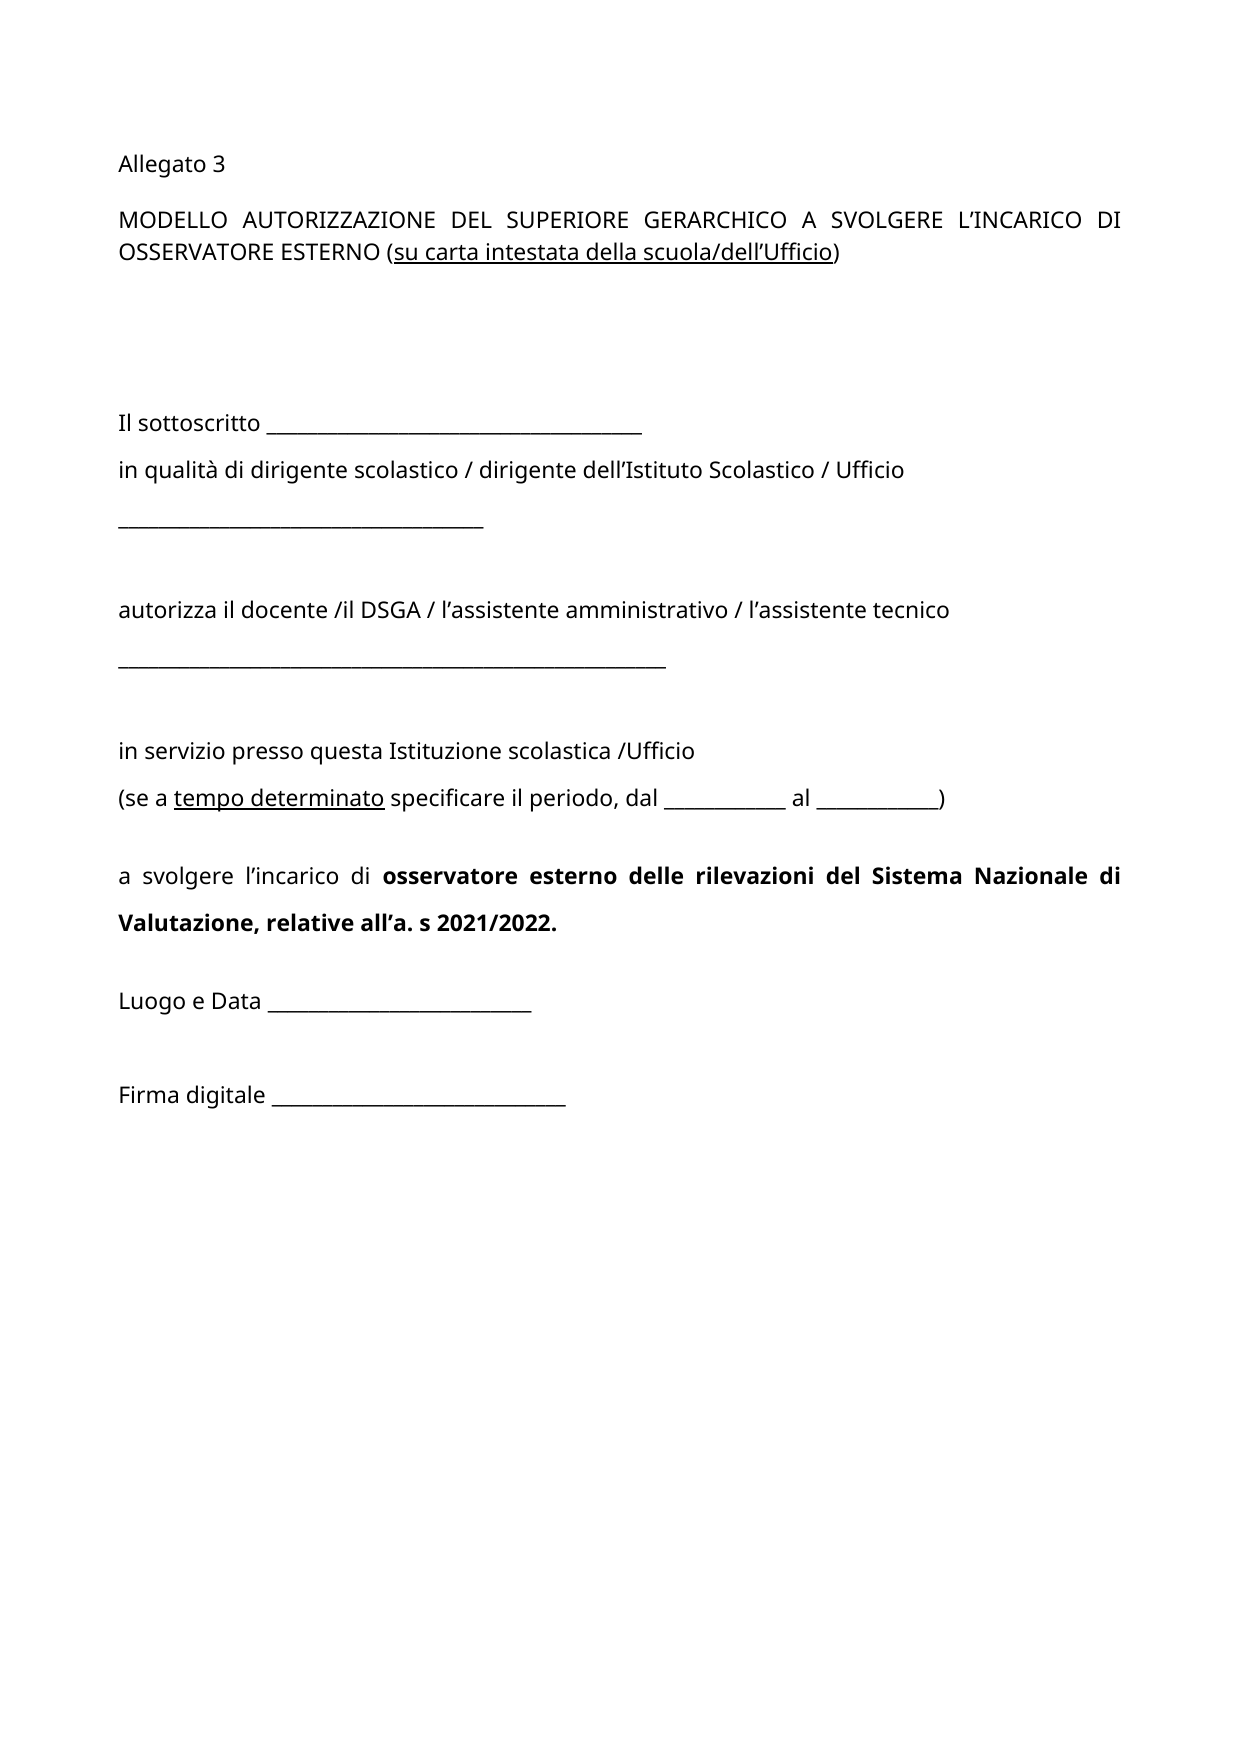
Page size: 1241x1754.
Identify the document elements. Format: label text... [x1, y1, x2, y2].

text (se a tempo determinato specificare il periodo, dal ____________ al ____________) [118, 782, 1122, 813]
text a svolgere l’incarico di osservatore esterno delle rilevazioni del Sistema Nazionale di Valutazione, relative all’a. s 2021/2022. [118, 860, 1122, 938]
text Il sottoscritto _____________________________________ [118, 407, 1122, 438]
text in qualità di dirigente scolastico / dirigente dell’Istituto Scolastico / Ufficio [118, 454, 1122, 485]
text Allegato 3 [118, 148, 1122, 179]
text ____________________________________ [118, 501, 1122, 532]
text Firma digitale _____________________________ [118, 1079, 1122, 1110]
text Luogo e Data __________________________ [118, 985, 1122, 1016]
text autorizza il docente /il DSGA / l’assistente amministrativo / l’assistente tecnico ______________________________________________________ [118, 594, 1122, 673]
text in servizio presso questa Istituzione scolastica /Ufficio [118, 735, 1122, 766]
text MODELLO AUTORIZZAZIONE DEL SUPERIORE GERARCHICO A SVOLGERE L’INCARICO DI OSSERVATORE ESTERNO (su carta intestata della scuola/dell’Ufficio) [118, 204, 1122, 267]
